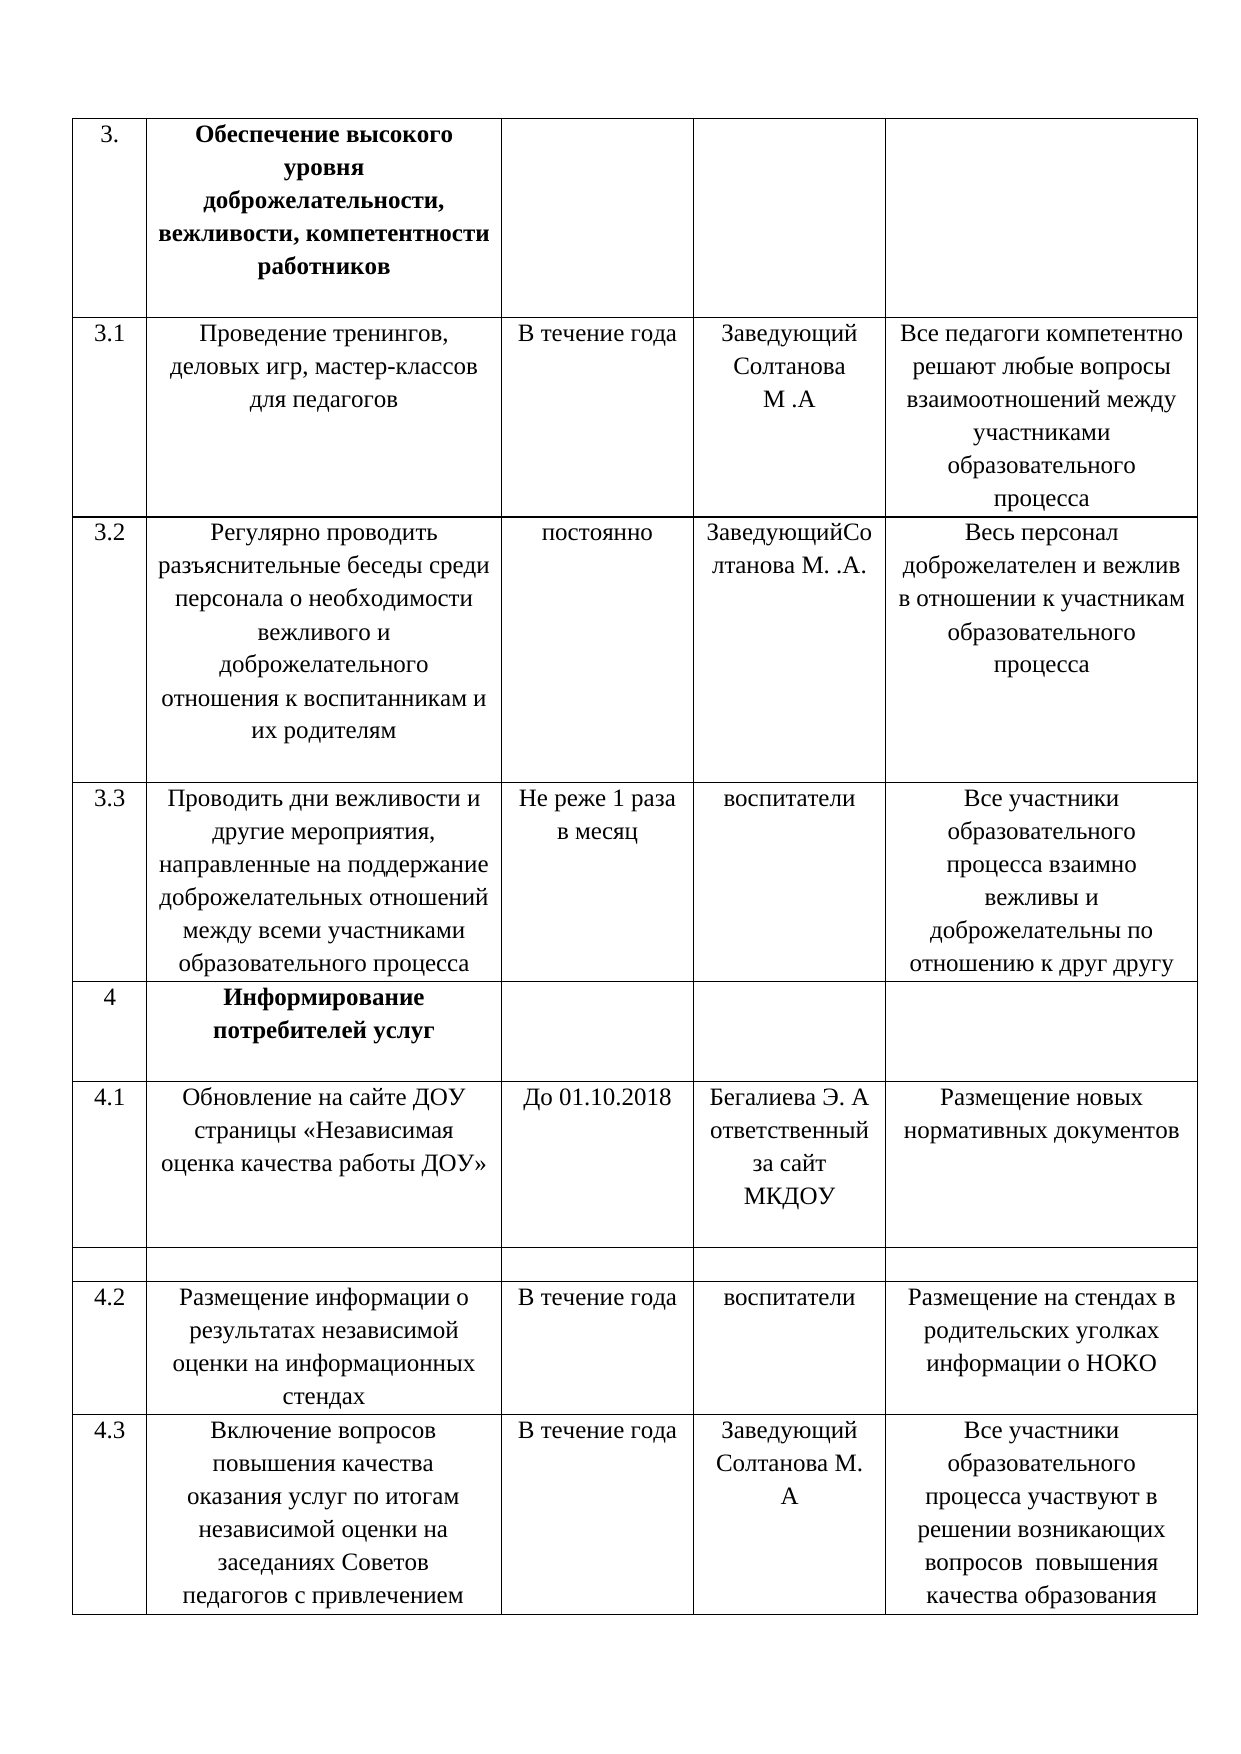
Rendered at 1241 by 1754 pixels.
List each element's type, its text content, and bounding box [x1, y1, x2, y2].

table_cell ЗаведующийСолтанова М. .А. [694, 518, 885, 782]
table_cell [886, 119, 1197, 317]
table_cell [502, 1248, 693, 1281]
table_cell Размещение новых нормативных документов [886, 1082, 1197, 1247]
table_cell [886, 1248, 1197, 1281]
table_cell Не реже 1 раза в месяц [502, 783, 693, 981]
table_cell 3.1 [73, 318, 146, 516]
table_cell Бегалиева Э. А ответственный за сайт МКДОУ [694, 1082, 885, 1247]
table_cell Проведение тренингов, деловых игр, мастер-классов для педагогов [147, 318, 501, 516]
table_cell Обеспечение высокого уровня доброжелательности, вежливости, компетентности работников [147, 119, 501, 317]
table_cell [694, 1248, 885, 1281]
table_cell [73, 1248, 146, 1281]
table_cell постоянно [502, 518, 693, 782]
table_cell [502, 119, 693, 317]
table_cell 3.2 [73, 518, 146, 782]
table_cell Весь персонал доброжелателен и вежлив в отношении к участникам образовательного процесса [886, 518, 1197, 782]
table_cell В течение года [502, 1415, 693, 1613]
table_cell [886, 982, 1197, 1081]
table_cell 3.3 [73, 783, 146, 981]
table_cell Проводить дни вежливости и другие мероприятия, направленные на поддержание доброжелательных отношений между всеми участниками образовательного процесса [147, 783, 501, 981]
table_cell 4.3 [73, 1415, 146, 1613]
table_cell Все педагоги компетентно решают любые вопросы взаимоотношений между участниками образовательного процесса [886, 318, 1197, 516]
table_cell Регулярно проводить разъяснительные беседы среди персонала о необходимости вежливого и доброжелательного отношения к воспитанникам и их родителям [147, 518, 501, 782]
table_cell Размещение на стендах в родительских уголках информации о НОКО [886, 1282, 1197, 1414]
table_cell В течение года [502, 318, 693, 516]
table_cell 4.1 [73, 1082, 146, 1247]
table_cell [694, 982, 885, 1081]
table_cell Заведующий Солтанова М .А [694, 318, 885, 516]
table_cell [694, 1415, 885, 1613]
table_cell В течение года [502, 1282, 693, 1414]
table_cell 3. [73, 119, 146, 317]
table_cell [694, 119, 885, 317]
table_cell [502, 982, 693, 1081]
table_cell воспитатели [694, 783, 885, 981]
table_cell До 01.10.2018 [502, 1082, 693, 1247]
table_cell Все участники образовательного процесса взаимно вежливы и доброжелательны по отношению к друг другу [886, 783, 1197, 981]
table_cell Информирование потребителей услуг [147, 982, 501, 1081]
table_cell воспитатели [694, 1282, 885, 1414]
table_cell 4 [73, 982, 146, 1081]
table_cell Размещение информации о результатах независимой оценки на информационных стендах [147, 1282, 501, 1414]
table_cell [886, 1415, 1197, 1613]
table_cell Обновление на сайте ДОУ страницы «Независимая оценка качества работы ДОУ» [147, 1082, 501, 1247]
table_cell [147, 1415, 501, 1613]
table_cell 4.2 [73, 1282, 146, 1414]
table_cell [147, 1248, 501, 1281]
